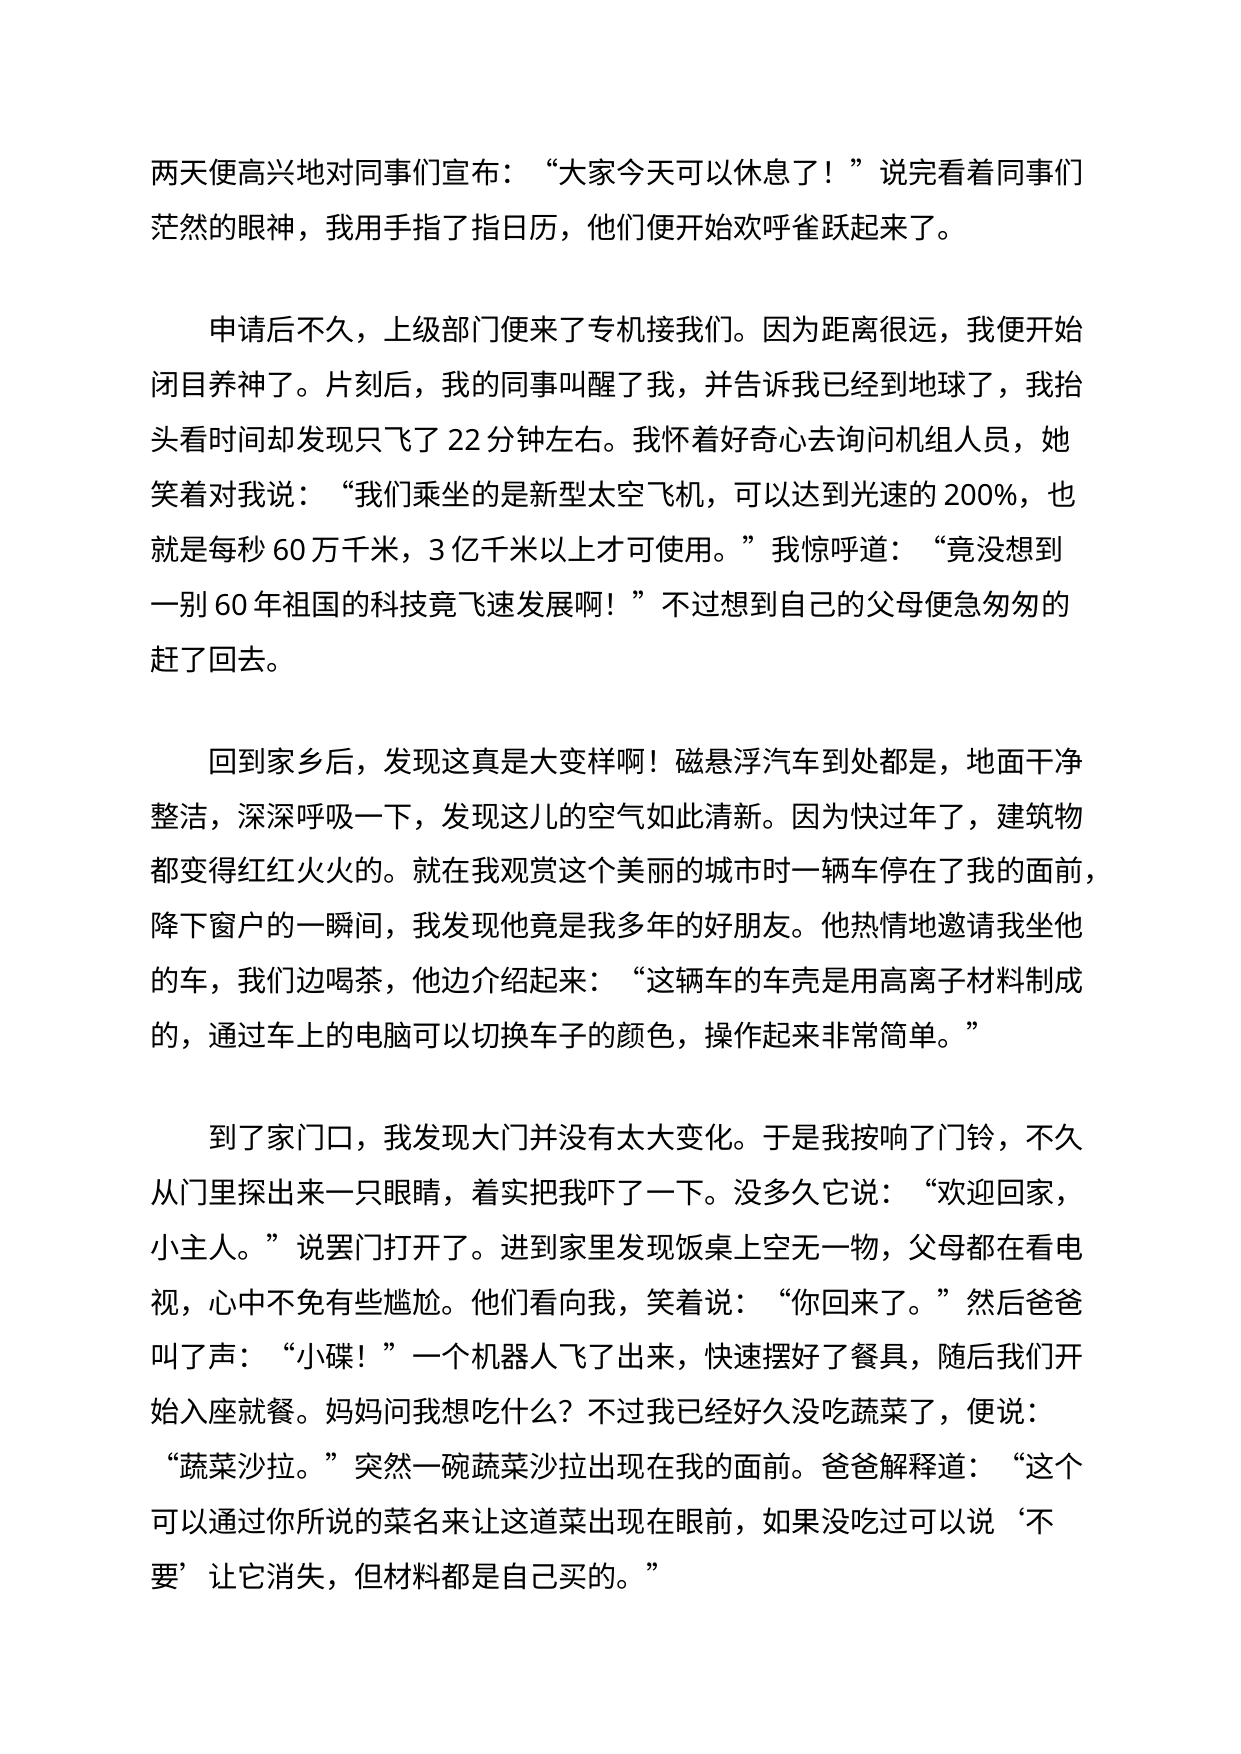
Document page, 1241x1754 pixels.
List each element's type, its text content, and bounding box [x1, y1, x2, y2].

text 到了家门口，我发现大门并没有太大变化。于是我按响了门铃，不久从门里探出来一只眼睛，着实把我吓了一下。没多久它说：“欢迎回家，小主人。”说罢门打开了。进到家里发现饭桌上空无一物，父母都在看电视，心中不免有些尴尬。他们看向我，笑着说：“你回来了。”然后爸爸叫了声：“小碟！”一个机器人飞了出来，快速摆好了餐具，随后我们开始入座就餐。妈妈问我想吃什么？不过我已经好久没吃蔬菜了，便说：“蔬菜沙拉。”突然一碗蔬菜沙拉出现在我的面前。爸爸解释道：“这个可以通过你所说的菜名来让这道菜出现在眼前，如果没吃过可以说‘不要’让它消失，但材料都是自己买的。” [150, 1114, 1090, 1596]
text 申请后不久，上级部门便来了专机接我们。因为距离很远，我便开始闭目养神了。片刻后，我的同事叫醒了我，并告诉我已经到地球了，我抬头看时间却发现只飞了22分钟左右。我怀着好奇心去询问机组人员，她笑着对我说：“我们乘坐的是新型太空飞机，可以达到光速的200%，也就是每秒60万千米，3亿千米以上才可使用。”我惊呼道：“竟没想到一别60年祖国的科技竟飞速发展啊！”不过想到自己的父母便急匆匆的赶了回去。 [150, 307, 1090, 679]
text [150, 150, 1090, 247]
text 回到家乡后，发现这真是大变样啊！磁悬浮汽车到处都是，地面干净整洁，深深呼吸一下，发现这儿的空气如此清新。因为快过年了，建筑物都变得红红火火的。就在我观赏这个美丽的城市时一辆车停在了我的面前，降下窗户的一瞬间，我发现他竟是我多年的好朋友。他热情地邀请我坐他的车，我们边喝茶，他边介绍起来：“这辆车的车壳是用高离子材料制成的，通过车上的电脑可以切换车子的颜色，操作起来非常简单。” [150, 738, 1090, 1055]
